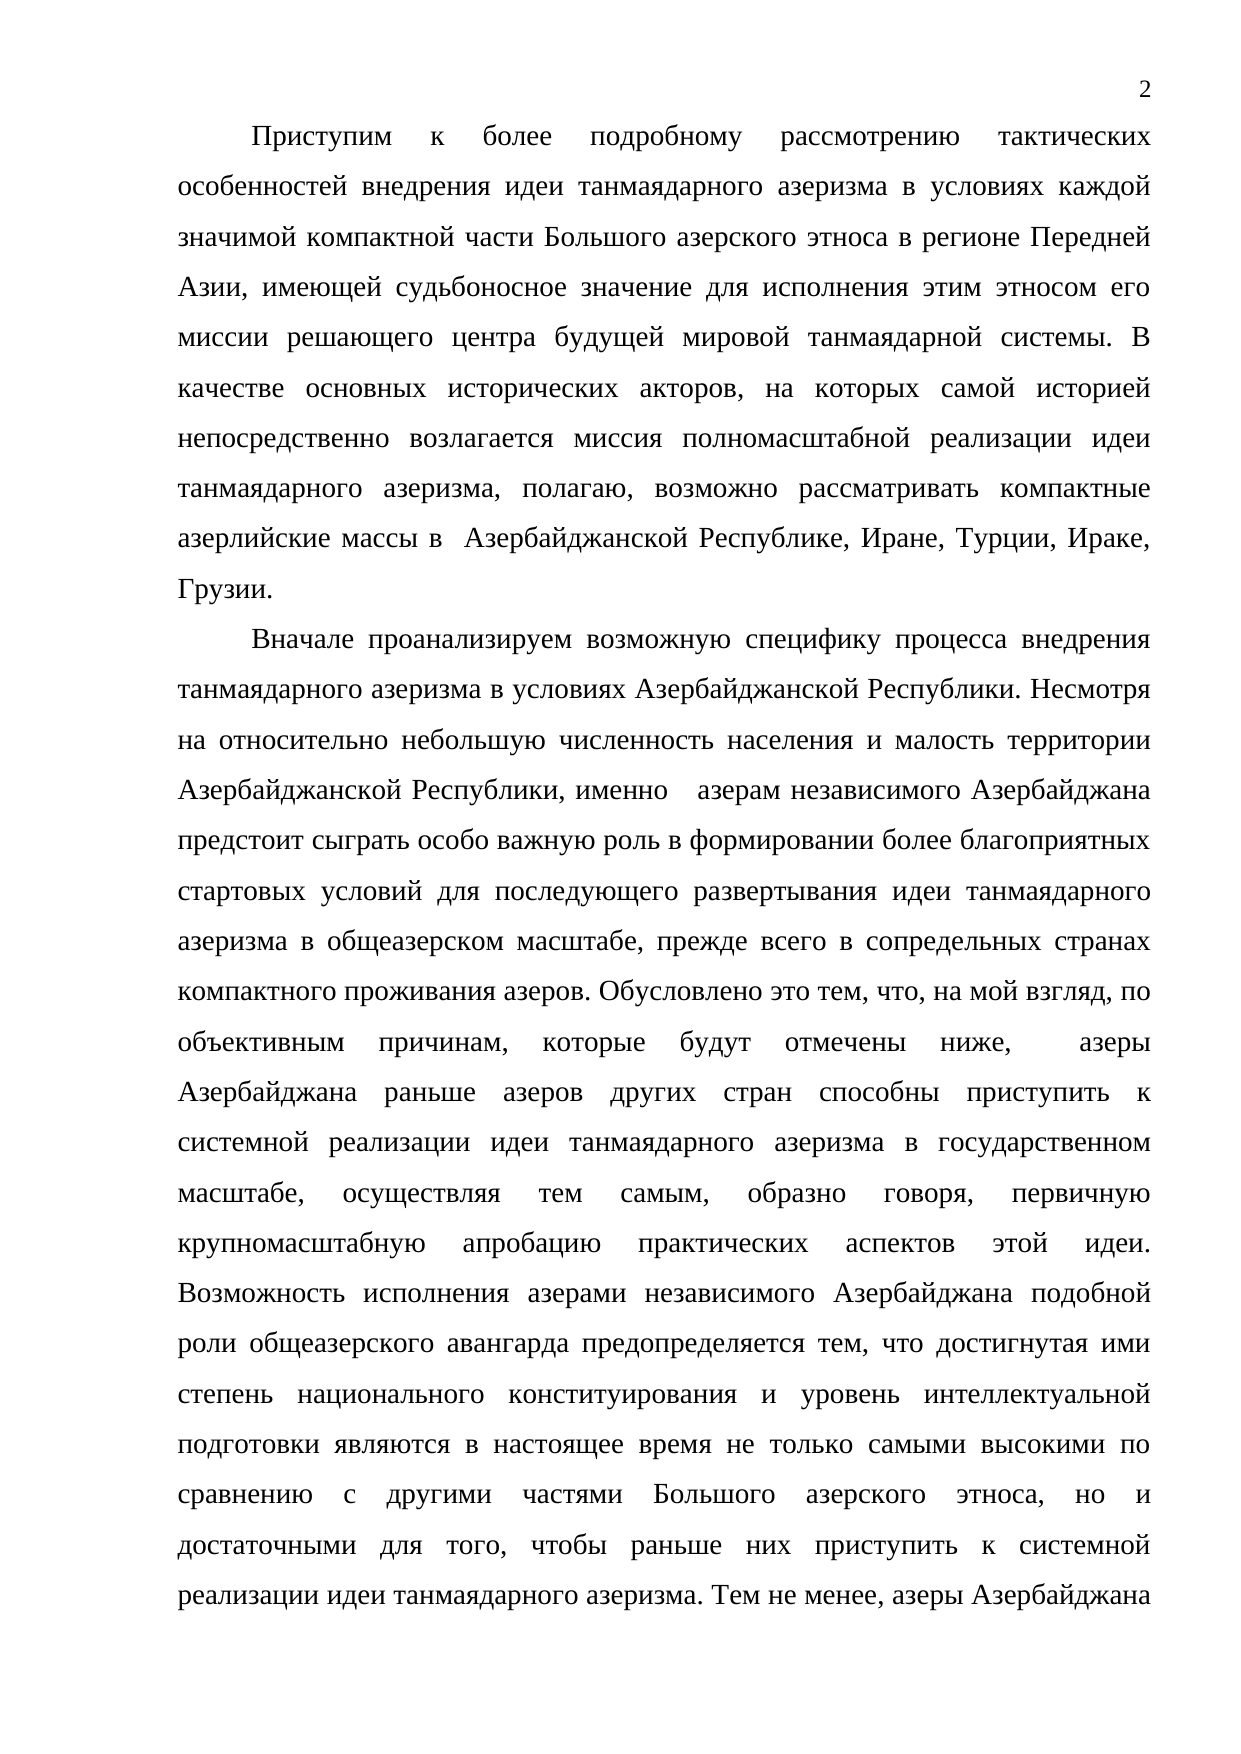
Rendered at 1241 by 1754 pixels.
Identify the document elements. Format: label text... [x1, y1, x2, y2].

text Приступим к более подробному рассмотрению тактических особенностей внедрения идеи танмаядарного азеризма в условиях каждой значимой компактной части Большого азерского этноса в регионе Передней Азии, имеющей судьбоносное значение для исполнения этим этносом его миссии решающего центра будущей мировой танмаядарной системы. В качестве основных исторических акторов, на которых самой историей непосредственно возлагается миссия полномасштабной реализации идеи танмаядарного азеризма, полагаю, возможно рассматривать компактные азерлийские массы в Азербайджанской Республике, Иране, Турции, Ираке, Грузии. [177, 118, 1152, 604]
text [177, 621, 1152, 1611]
